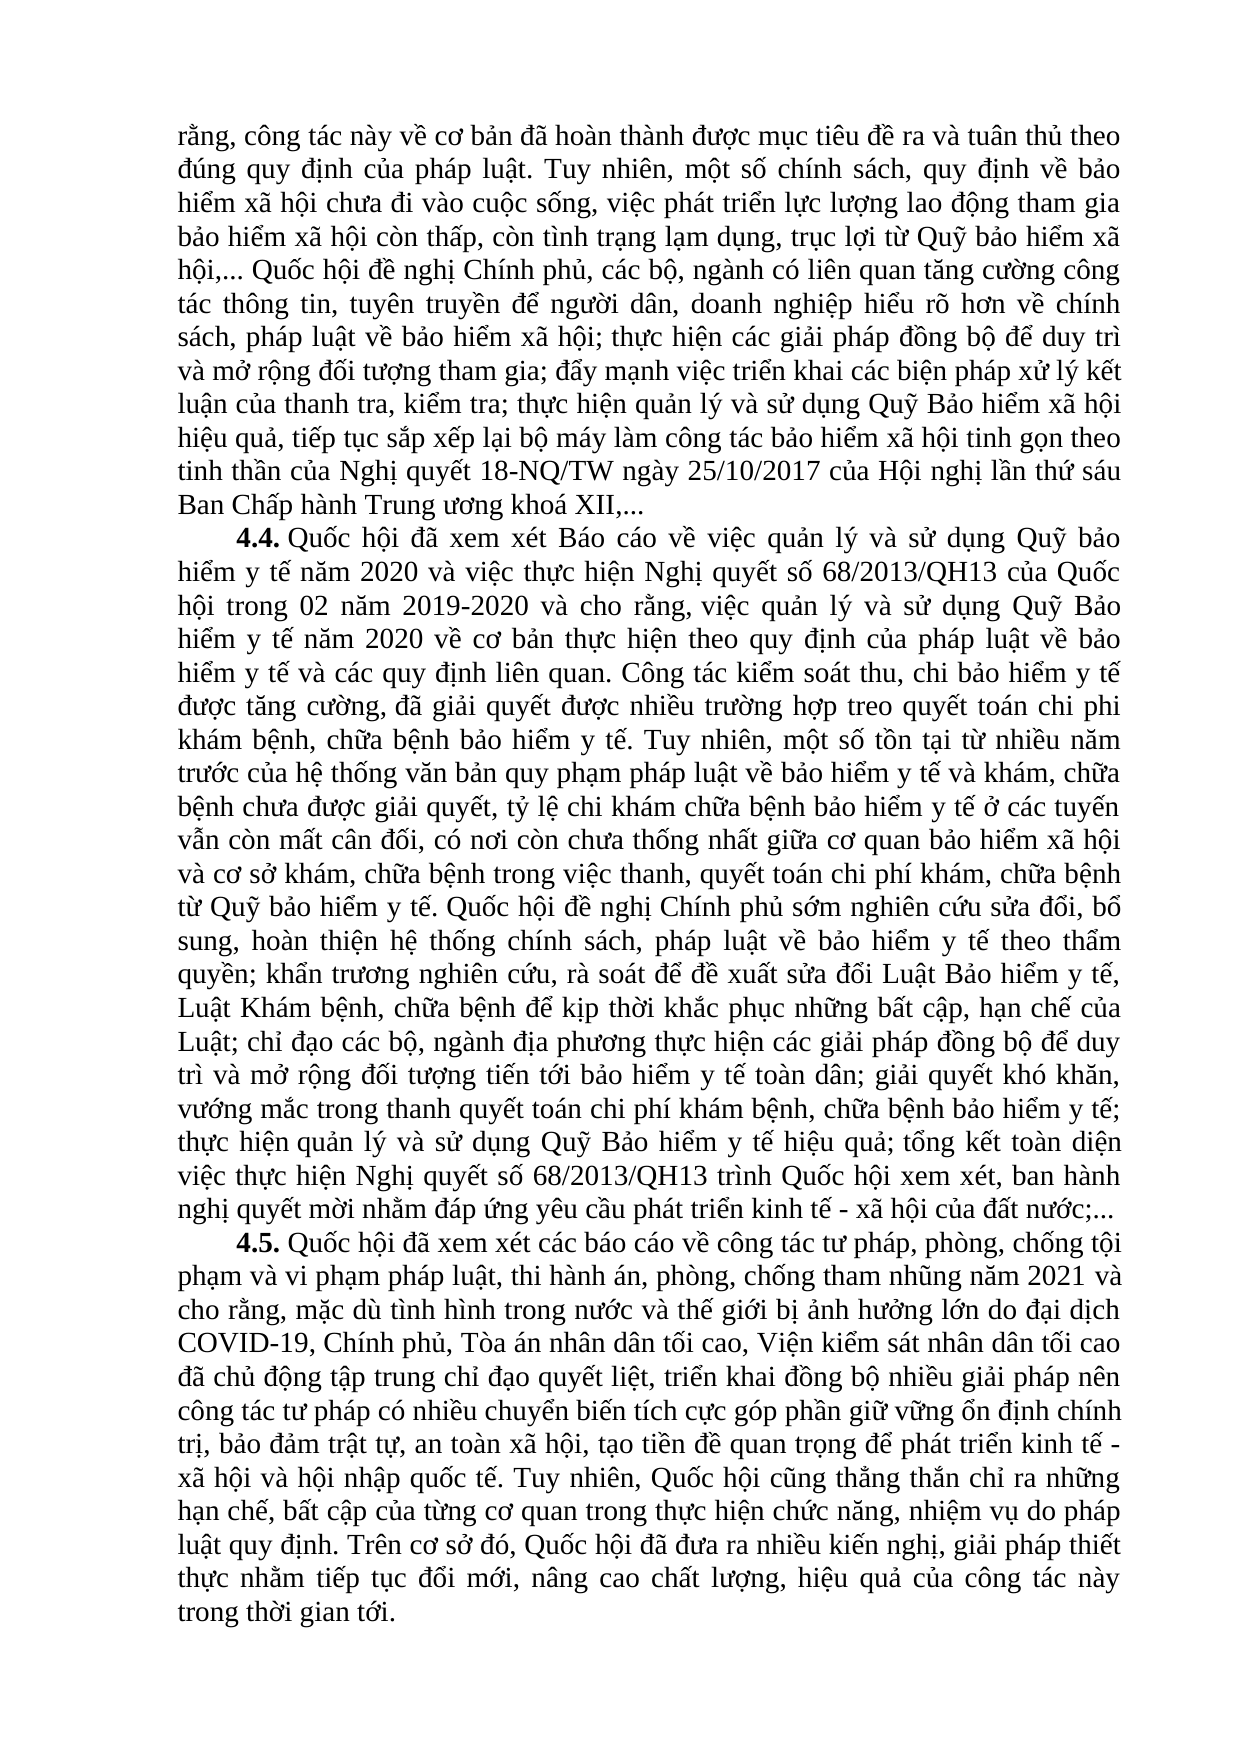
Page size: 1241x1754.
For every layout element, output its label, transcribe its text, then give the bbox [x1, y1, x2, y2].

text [177, 118, 1122, 521]
text 4.5. Quốc hội đã xem xét các báo cáo về công tác tư pháp, phòng, chống tội phạm và vi phạm pháp luật, thi hành án, phòng, chống tham nhũng năm 2021 và cho rằng, mặc dù tình hình trong nước và thế giới bị ảnh hưởng lớn do đại dịch COVID-19, Chính phủ, Tòa án nhân dân tối cao, Viện kiểm sát nhân dân tối cao đã chủ động tập trung chỉ đạo quyết liệt, triển khai đồng bộ nhiều giải pháp nên công tác tư pháp có nhiều chuyển biến tích cực góp phần giữ vững ổn định chính trị, bảo đảm trật tự, an toàn xã hội, tạo tiền đề quan trọng để phát triển kinh tế - xã hội và hội nhập quốc tế. Tuy nhiên, Quốc hội cũng thẳng thắn chỉ ra những hạn chế, bất cập của từng cơ quan trong thực hiện chức năng, nhiệm vụ do pháp luật quy định. Trên cơ sở đó, Quốc hội đã đưa ra nhiều kiến nghị, giải pháp thiết thực nhằm tiếp tục đổi mới, nâng cao chất lượng, hiệu quả của công tác này trong thời gian tới. [177, 1225, 1122, 1627]
text 4.4. Quốc hội đã xem xét Báo cáo về việc quản lý và sử dụng Quỹ bảo hiểm y tế năm 2020 và việc thực hiện Nghị quyết số 68/2013/QH13 của Quốc hội trong 02 năm 2019-2020 và cho rằng, việc quản lý và sử dụng Quỹ Bảo hiểm y tế năm 2020 về cơ bản thực hiện theo quy định của pháp luật về bảo hiểm y tế và các quy định liên quan. Công tác kiểm soát thu, chi bảo hiểm y tế được tăng cường, đã giải quyết được nhiều trường hợp treo quyết toán chi phi khám bệnh, chữa bệnh bảo hiểm y tế. Tuy nhiên, một số tồn tại từ nhiều năm trước của hệ thống văn bản quy phạm pháp luật về bảo hiểm y tế và khám, chữa bệnh chưa được giải quyết, tỷ lệ chi khám chữa bệnh bảo hiểm y tế ở các tuyến vẫn còn mất cân đối, có nơi còn chưa thống nhất giữa cơ quan bảo hiểm xã hội và cơ sở khám, chữa bệnh trong việc thanh, quyết toán chi phí khám, chữa bệnh từ Quỹ bảo hiểm y tế. Quốc hội đề nghị Chính phủ sớm nghiên cứu sửa đổi, bổ sung, hoàn thiện hệ thống chính sách, pháp luật về bảo hiểm y tế theo thẩm quyền; khẩn trương nghiên cứu, rà soát để đề xuất sửa đổi Luật Bảo hiểm y tế, Luật Khám bệnh, chữa bệnh để kịp thời khắc phục những bất cập, hạn chế của Luật; chỉ đạo các bộ, ngành địa phương thực hiện các giải pháp đồng bộ để duy trì và mở rộng đối tượng tiến tới bảo hiểm y tế toàn dân; giải quyết khó khăn, vướng mắc trong thanh quyết toán chi phí khám bệnh, chữa bệnh bảo hiểm y tế; thực hiện quản lý và sử dụng Quỹ Bảo hiểm y tế hiệu quả; tổng kết toàn diện việc thực hiện Nghị quyết số 68/2013/QH13 trình Quốc hội xem xét, ban hành nghị quyết mời nhằm đáp ứng yêu cầu phát triển kinh tế - xã hội của đất nước;... [177, 521, 1122, 1225]
